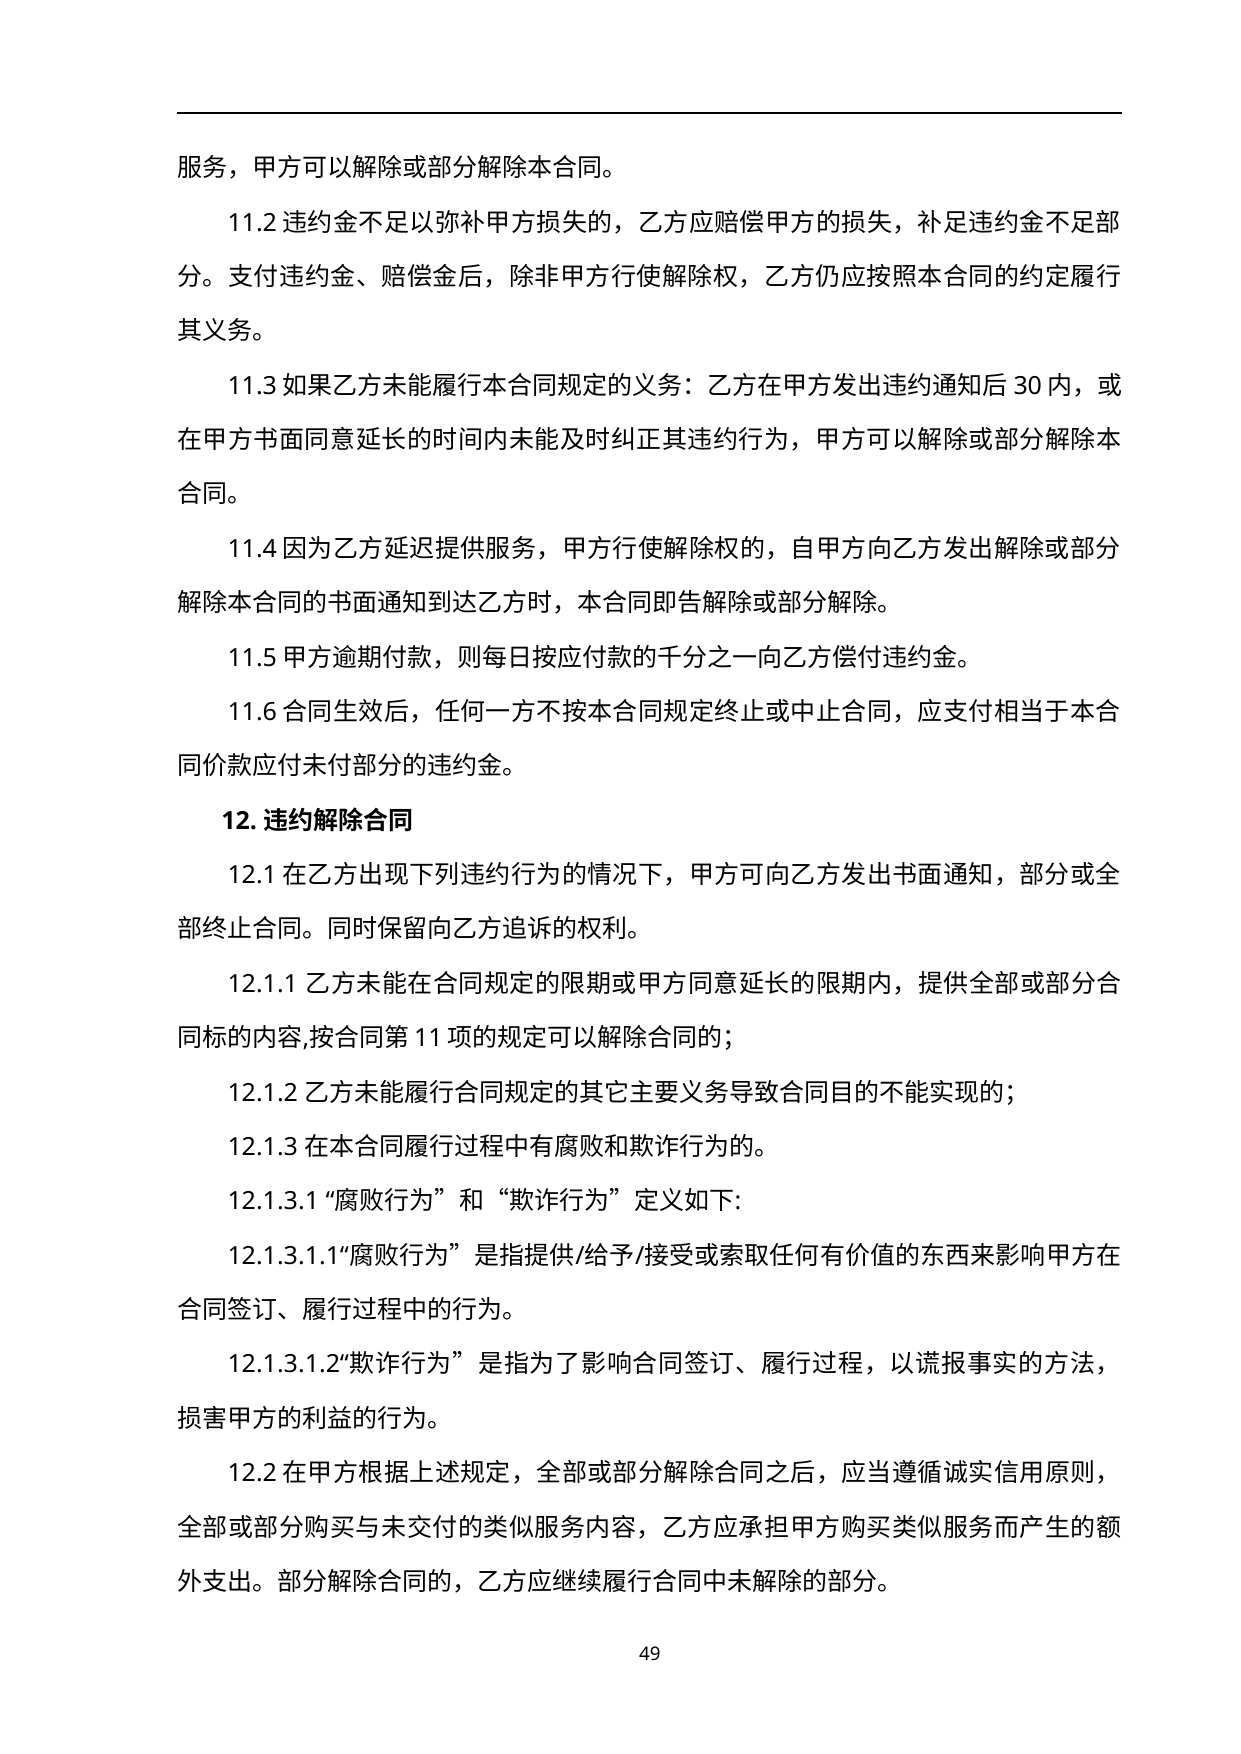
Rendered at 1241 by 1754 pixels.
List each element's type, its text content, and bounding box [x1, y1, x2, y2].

text 11.5甲方逾期付款，则每日按应付款的千分之一向乙方偿付违约金。 [177, 637, 1122, 673]
text 12.1.3.1 “腐败行为”和“欺诈行为”定义如下: [177, 1181, 1122, 1217]
text 12. 违约解除合同 [221, 800, 1122, 836]
text 11.2违约金不足以弥补甲方损失的，乙方应赔偿甲方的损失，补足违约金不足部分。支付违约金、赔偿金后，除非甲方行使解除权，乙方仍应按照本合同的约定履行其义务。 [177, 202, 1122, 347]
text 12.1.3 在本合同履行过程中有腐败和欺诈行为的。 [177, 1126, 1122, 1163]
text 12.1.3.1.1“腐败行为”是指提供/给予/接受或索取任何有价值的东西来影响甲方在合同签订、履行过程中的行为。 [177, 1235, 1122, 1326]
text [177, 148, 1122, 184]
text 12.1在乙方出现下列违约行为的情况下，甲方可向乙方发出书面通知，部分或全部终止合同。同时保留向乙方追诉的权利。 [177, 854, 1122, 945]
text 12.1.2 乙方未能履行合同规定的其它主要义务导致合同目的不能实现的； [177, 1072, 1122, 1108]
text 12.1.1 乙方未能在合同规定的限期或甲方同意延长的限期内，提供全部或部分合同标的内容,按合同第11项的规定可以解除合同的； [177, 963, 1122, 1054]
text 12.1.3.1.2“欺诈行为”是指为了影响合同签订、履行过程，以谎报事实的方法，损害甲方的利益的行为。 [177, 1344, 1122, 1434]
text 11.6合同生效后，任何一方不按本合同规定终止或中止合同，应支付相当于本合同价款应付未付部分的违约金。 [177, 691, 1122, 782]
text 12.2在甲方根据上述规定，全部或部分解除合同之后，应当遵循诚实信用原则，全部或部分购买与未交付的类似服务内容，乙方应承担甲方购买类似服务而产生的额外支出。部分解除合同的，乙方应继续履行合同中未解除的部分。 [177, 1453, 1122, 1598]
text 11.3如果乙方未能履行本合同规定的义务：乙方在甲方发出违约通知后30内，或在甲方书面同意延长的时间内未能及时纠正其违约行为，甲方可以解除或部分解除本合同。 [177, 365, 1122, 510]
text 11.4因为乙方延迟提供服务，甲方行使解除权的，自甲方向乙方发出解除或部分解除本合同的书面通知到达乙方时，本合同即告解除或部分解除。 [177, 528, 1122, 619]
